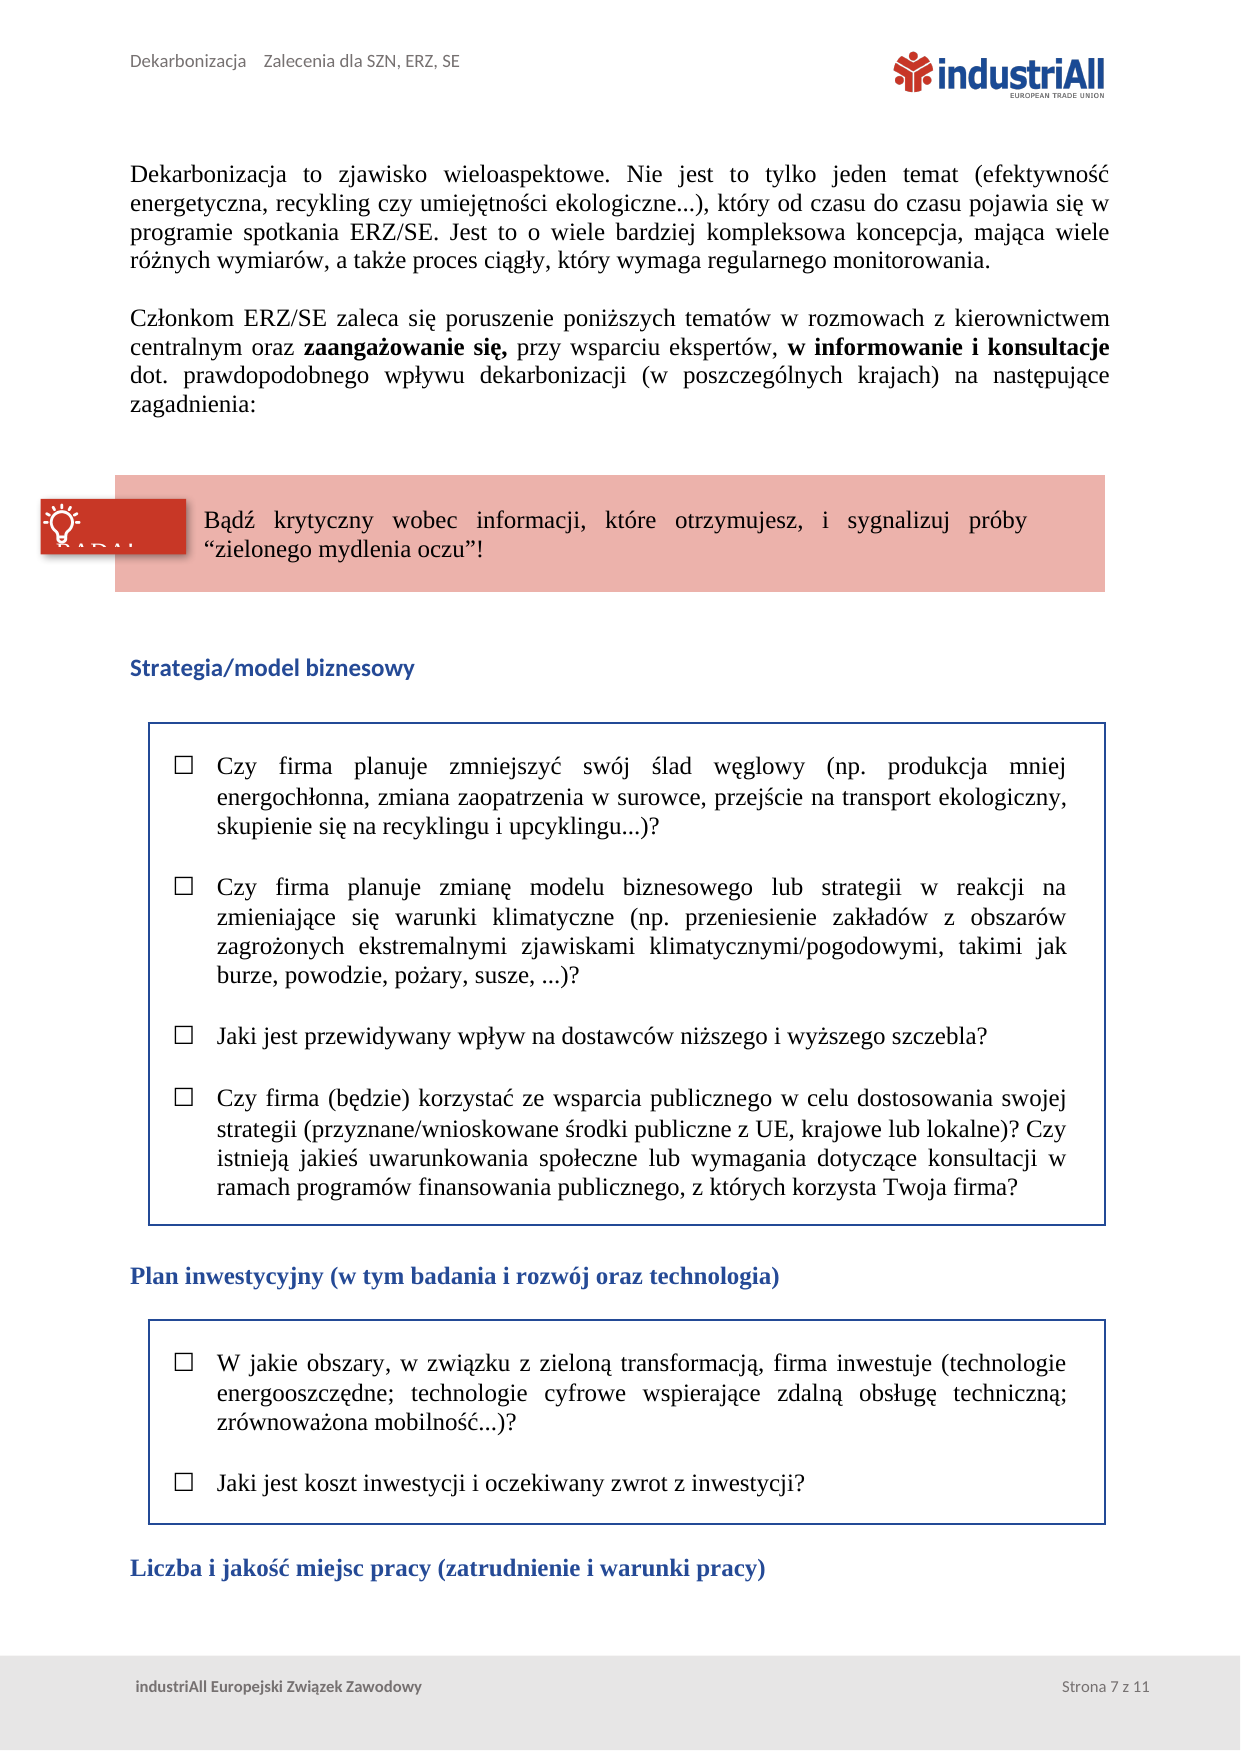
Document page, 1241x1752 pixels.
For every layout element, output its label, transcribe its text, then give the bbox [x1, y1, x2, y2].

text Członkom ERZ/SE zaleca się poruszenie poniższych tematów w rozmowach z kierownictwem centralnym oraz zaangażowanie się, przy wsparciu ekspertów, w informowanie i konsultacje dot. prawdopodobnego wpływu dekarbonizacji (w poszczególnych krajach) na następujące zagadnienia: [130, 303, 1110, 418]
picture [41, 503, 82, 544]
text Dekarbonizacja to zjawisko wieloaspektowe. Nie jest to tylko jeden temat (efektywność energetyczna, recykling czy umiejętności ekologiczne...), który od czasu do czasu pojawia się w programie spotkania ERZ/SE. Jest to o wiele bardziej kompleksowa koncepcja, mająca wiele różnych wymiarów, a także proces ciągły, który wymaga regularnego monitorowania. [130, 159, 1110, 274]
text Plan inwestycyjny (w tym badania i rozwój oraz technologia) [130, 1261, 1110, 1290]
text Strategia/model biznesowy [130, 652, 1110, 683]
table_header W jakie obszary, w związku z zieloną transformacją, firma inwestuje (technologie energooszczędne; technologie cyfrowe wspierające zdalną obsługę techniczną; zrównoważona mobilność...)? Jaki jest koszt inwestycji i oczekiwany zwrot z inwestycji? [150, 1321, 1104, 1522]
table_header Czy firma planuje zmniejszyć swój ślad węglowy (np. produkcja mniej energochłonna, zmiana zaopatrzenia w surowce, przejście na transport ekologiczny, skupienie się na recyklingu i upcyklingu...)? Czy firma planuje zmianę modelu biznesowego lub strategii w reakcji na zmieniające się warunki klimatyczne (np. przeniesienie zakładów z obszarów zagrożonych ekstremalnymi zjawiskami klimatycznymi/pogodowymi, takimi jak burze, powodzie, pożary, susze, ...)? Jaki jest przewidywany wpływ na dostawców niższego i wyższego szczebla? Czy firma (będzie) korzystać ze wsparcia publicznego w celu dostosowania swojej strategii (przyznane/wnioskowane środki publiczne z UE, krajowe lub lokalne)? Czy istnieją jakieś uwarunkowania społeczne lub wymagania dotyczące konsultacji w ramach programów finansowania publicznego, z których korzysta Twoja firma? [150, 724, 1104, 1224]
picture [891, 49, 1105, 100]
text Liczba i jakość miejsc pracy (zatrudnienie i warunki pracy) [130, 1553, 1110, 1582]
table_header Bądź krytyczny wobec informacji, które otrzymujesz, i sygnalizuj próby “zielonego mydlenia oczu”! [115, 475, 1105, 592]
